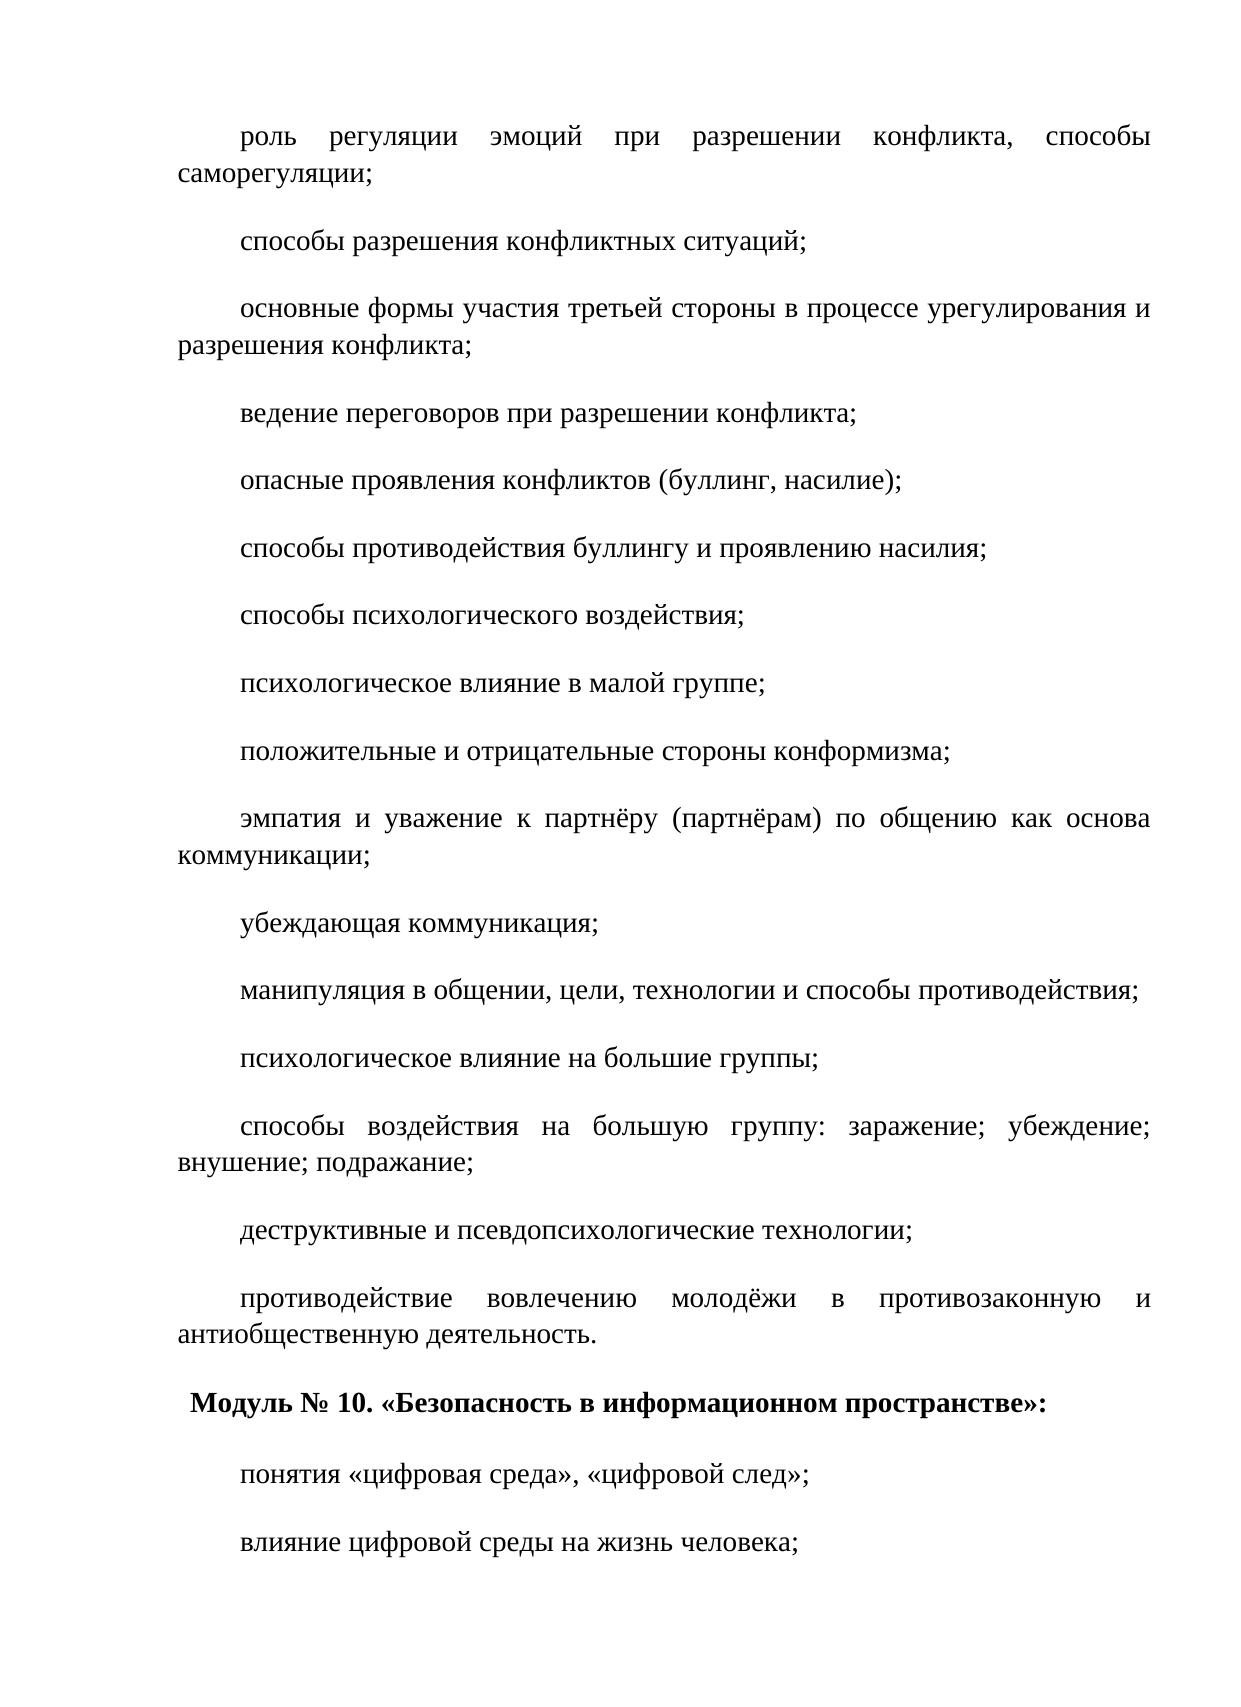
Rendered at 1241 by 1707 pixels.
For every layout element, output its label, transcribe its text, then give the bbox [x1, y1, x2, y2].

text Модуль № 10. «Безопасность в информационном пространстве»: [190, 1386, 1152, 1419]
text манипуляция в общении, цели, технологии и способы противодействия; [177, 972, 1152, 1006]
text деструктивные и псевдопсихологические технологии; [177, 1212, 1152, 1246]
text противодействие вовлечению молодёжи в противозаконную и антиобщественную деятельность. [177, 1280, 1152, 1350]
text способы противодействия буллингу и проявлению насилия; [177, 530, 1152, 563]
text способы разрешения конфликтных ситуаций; [177, 223, 1152, 256]
text влияние цифровой среды на жизнь человека; [177, 1524, 1152, 1557]
text способы воздействия на большую группу: заражение; убеждение; внушение; подражание; [177, 1108, 1152, 1178]
text убеждающая коммуникация; [177, 905, 1152, 938]
text опасные проявления конфликтов (буллинг, насилие); [177, 462, 1152, 496]
text психологическое влияние в малой группе; [177, 665, 1152, 699]
text психологическое влияние на большие группы; [177, 1040, 1152, 1073]
text понятия «цифровая среда», «цифровой след»; [177, 1456, 1152, 1490]
text положительные и отрицательные стороны конформизма; [177, 733, 1152, 766]
text эмпатия и уважение к партнёру (партнёрам) по общению как основа коммуникации; [177, 800, 1152, 871]
text основные формы участия третьей стороны в процессе урегулирования и разрешения конфликта; [177, 290, 1152, 361]
text роль регуляции эмоций при разрешении конфликта, способы саморегуляции; [177, 118, 1152, 188]
text способы психологического воздействия; [177, 597, 1152, 631]
text ведение переговоров при разрешении конфликта; [177, 395, 1152, 428]
